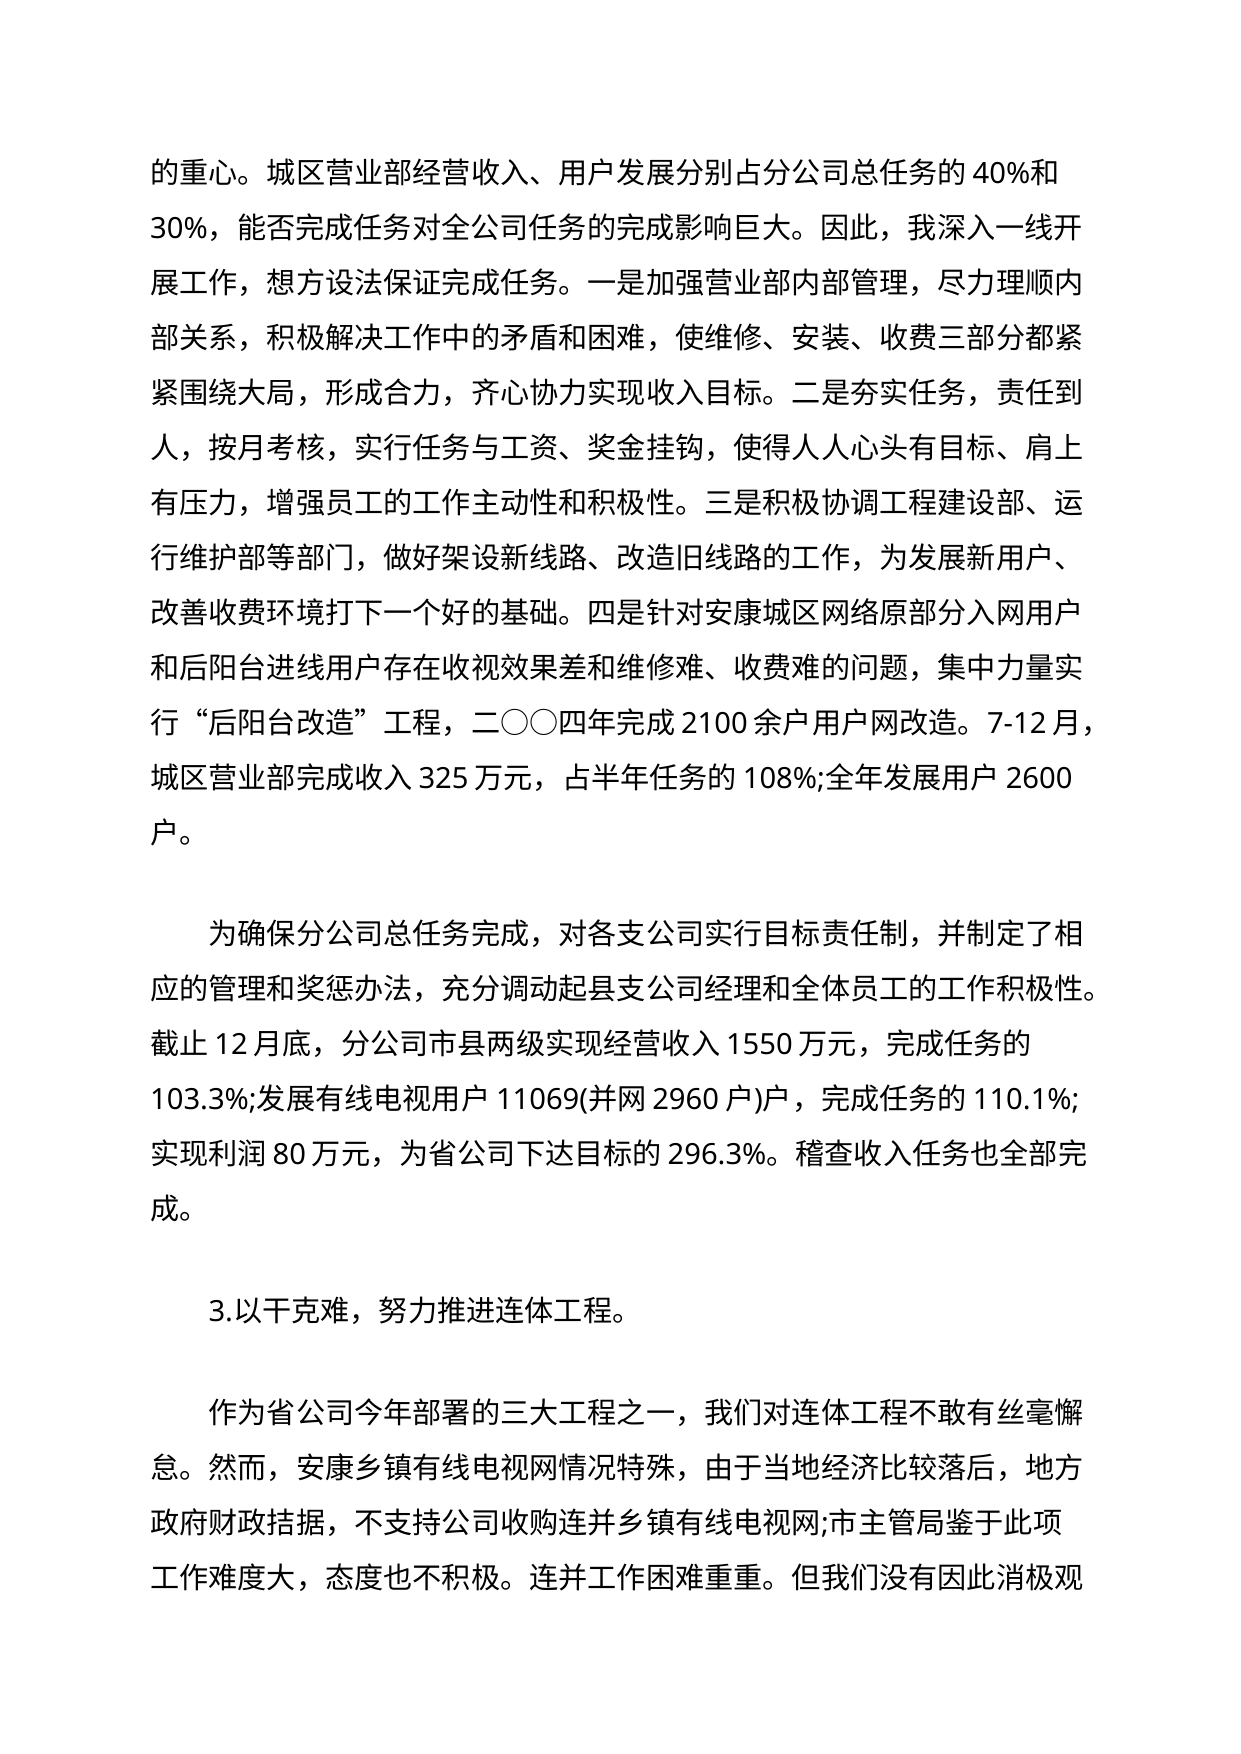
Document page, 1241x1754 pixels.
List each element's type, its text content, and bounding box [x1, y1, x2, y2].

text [150, 1389, 1090, 1597]
text 3.以干克难，努力推进连体工程。 [150, 1287, 1090, 1330]
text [150, 150, 1090, 851]
text 为确保分公司总任务完成，对各支公司实行目标责任制，并制定了相应的管理和奖惩办法，充分调动起县支公司经理和全体员工的工作积极性。截止12月底，分公司市县两级实现经营收入1550万元，完成任务的103.3%;发展有线电视用户11069(并网2960户)户，完成任务的110.1%;实现利润80万元，为省公司下达目标的296.3%。稽查收入任务也全部完成。 [150, 911, 1090, 1228]
